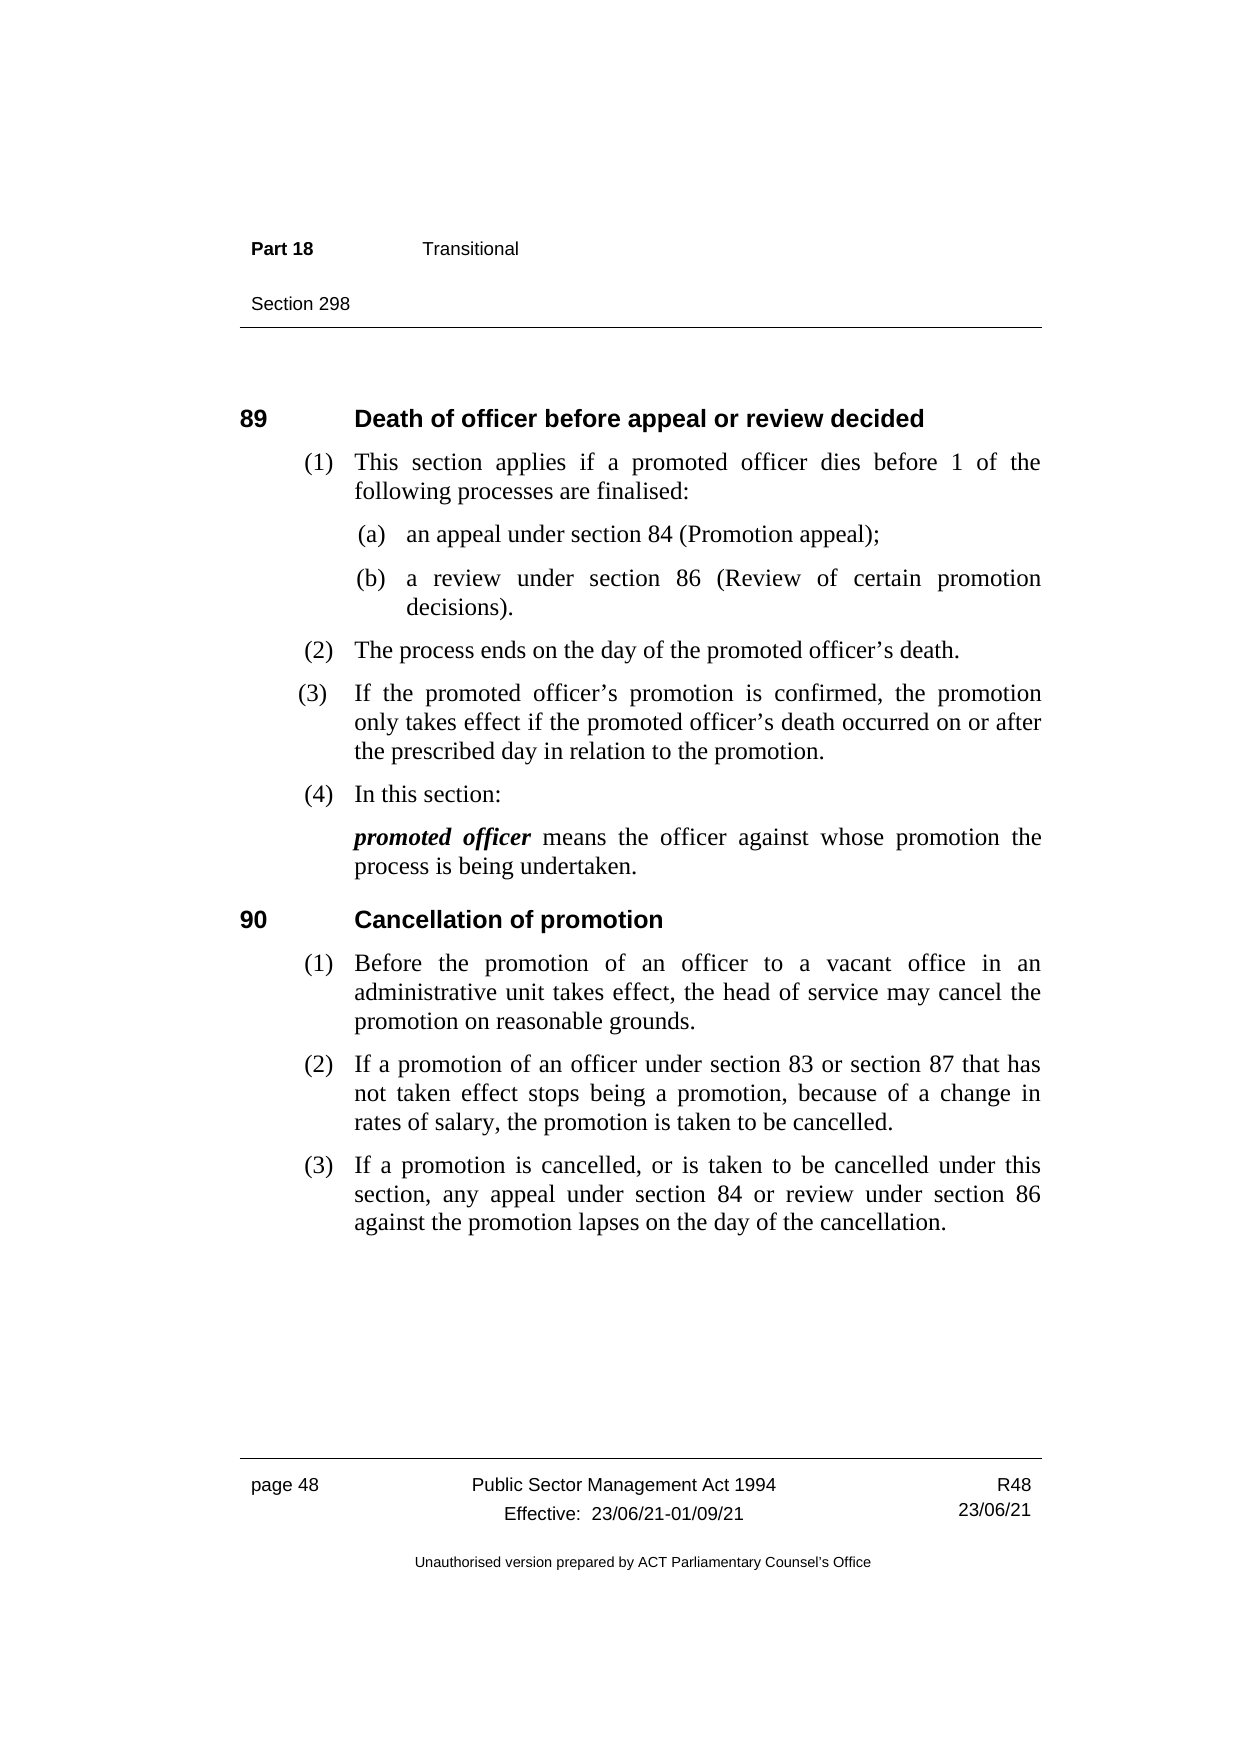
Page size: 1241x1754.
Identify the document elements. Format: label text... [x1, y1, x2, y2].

text 90 Cancellation of promotion [239, 905, 1042, 934]
text (2) If a promotion of an officer under section 83 or section 87 that has not taken effect stops being a promotion, because of a change in rates of salary, the promotion is taken to be cancelled. [239, 1049, 1042, 1135]
text (3) If the promoted officer’s promotion is confirmed, the promotion only takes effect if the promoted officer’s death occurred on or after the prescribed day in relation to the promotion. [239, 678, 1042, 764]
text (a) an appeal under section 84 (Promotion appeal); [239, 519, 1042, 548]
text (3) If a promotion is cancelled, or is taken to be cancelled under this section, any appeal under section 84 or review under section 86 against the promotion lapses on the day of the cancellation. [239, 1150, 1042, 1236]
text (2) The process ends on the day of the promoted officer’s death. [239, 635, 1042, 664]
text (1) This section applies if a promoted officer dies before 1 of the following processes are finalised: [239, 447, 1042, 505]
text 89 Death of officer before appeal or review decided [239, 404, 1042, 433]
text (b) a review under section 86 (Review of certain promotion decisions). [239, 563, 1042, 620]
text promoted officer means the officer against whose promotion the process is being undertaken. [354, 822, 1042, 880]
text (4) In this section: [239, 779, 1042, 808]
text (1) Before the promotion of an officer to a vacant office in an administrative unit takes effect, the head of service may cancel the promotion on reasonable grounds. [239, 948, 1042, 1034]
